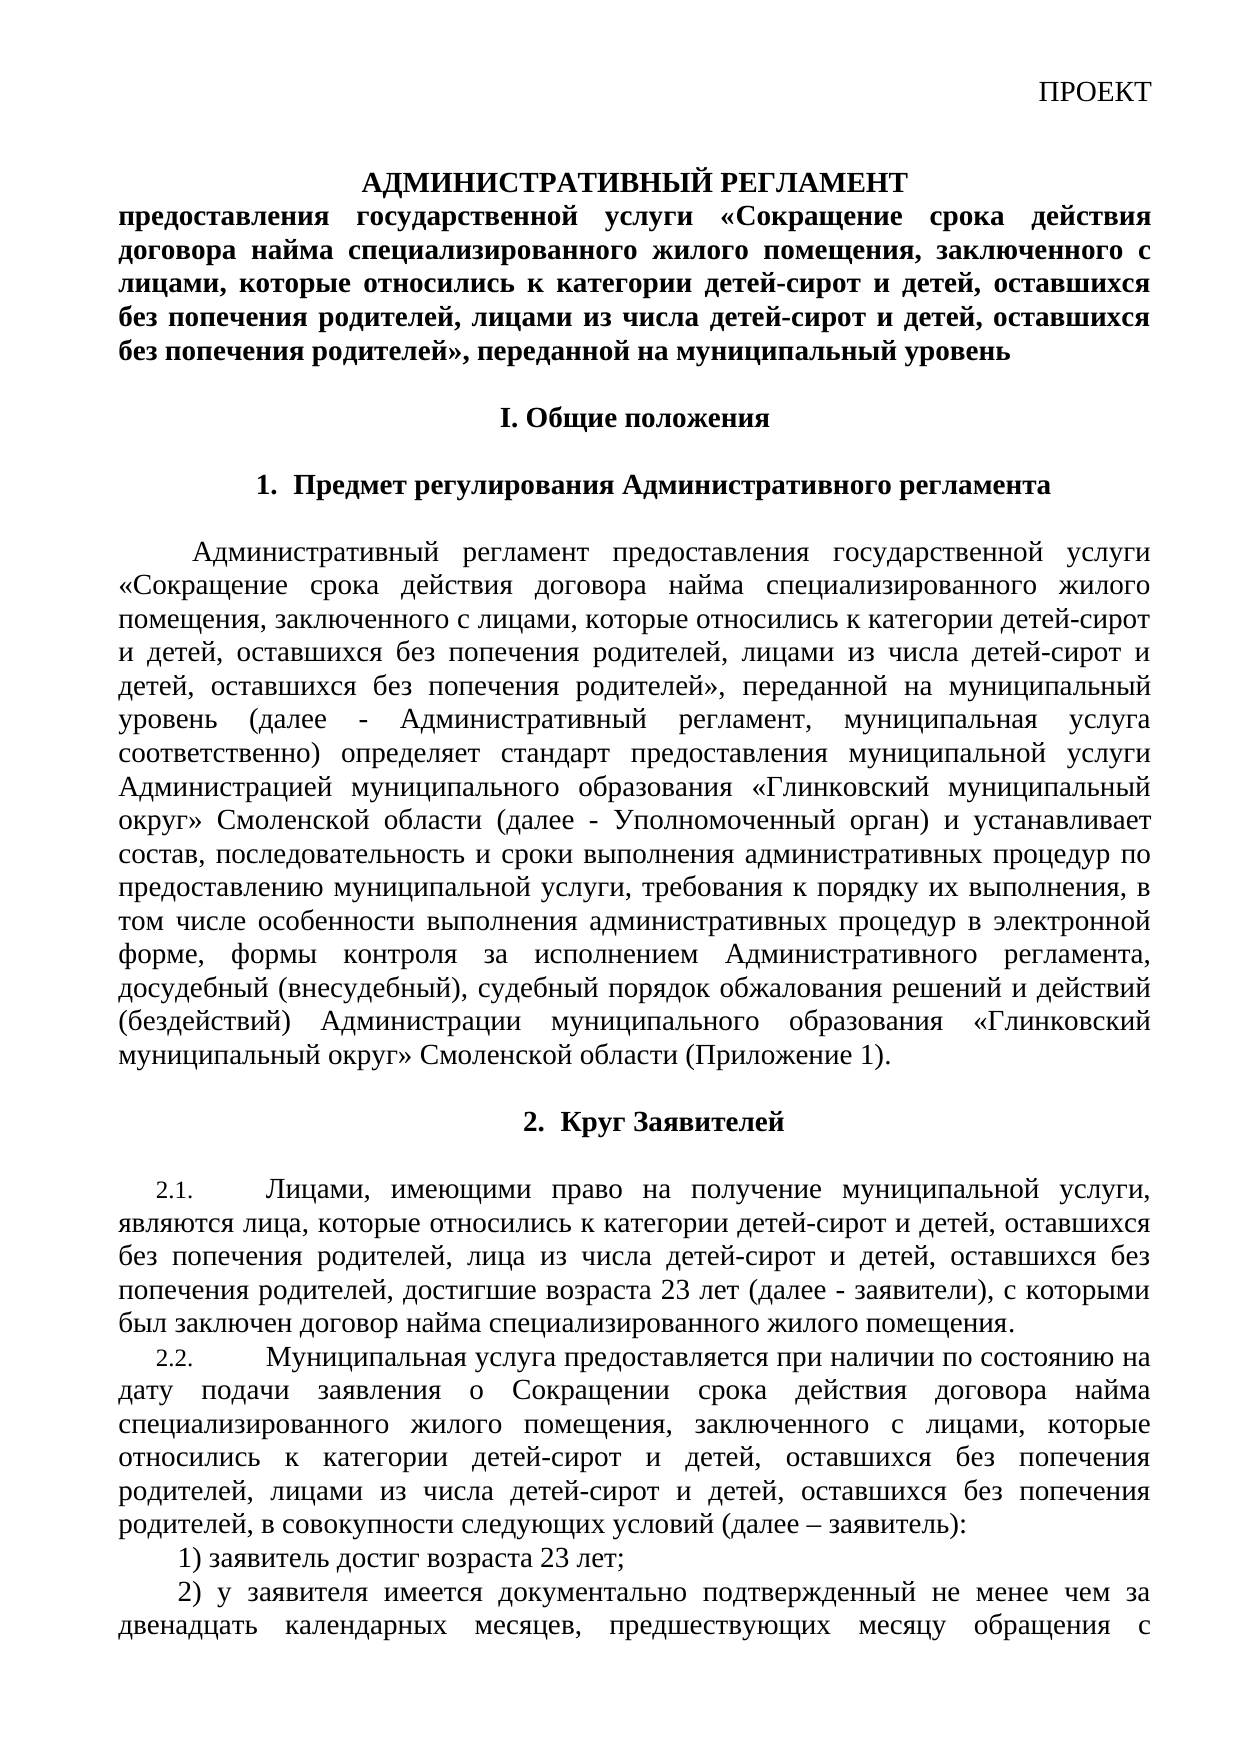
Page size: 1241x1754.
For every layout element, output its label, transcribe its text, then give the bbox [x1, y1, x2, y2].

text АДМИНИСТРАТИВНЫЙ РЕГЛАМЕНТ [118, 165, 1152, 198]
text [118, 1574, 1152, 1641]
text ПРОЕКТ [118, 74, 1152, 107]
text Административный регламент предоставления государственной услуги «Сокращение срока действия договора найма специализированного жилого помещения, заключенного с лицами, которые относились к категории детей-сирот и детей, оставшихся без попечения родителей, лицами из числа детей-сирот и детей, оставшихся без попечения родителей», переданной на муниципальный уровень (далее - Административный регламент, муниципальная услуга соответственно) определяет стандарт предоставления муниципальной услуги Администрацией муниципального образования «Глинковский муниципальный округ» Смоленской области (далее - Уполномоченный орган) и устанавливает состав, последовательность и сроки выполнения административных процедур по предоставлению муниципальной услуги, требования к порядку их выполнения, в том числе особенности выполнения административных процедур в электронной форме, формы контроля за исполнением Административного регламента, досудебный (внесудебный), судебный порядок обжалования решений и действий (бездействий) Администрации муниципального образования «Глинковский муниципальный округ» Смоленской области (Приложение 1). [118, 534, 1152, 1071]
list Предмет регулирования Административного регламента [156, 467, 1152, 500]
list Круг Заявителей [156, 1104, 1152, 1138]
text предоставления государственной услуги «Сокращение срока действия договора найма специализированного жилого помещения, заключенного с лицами, которые относились к категории детей-сирот и детей, оставшихся без попечения родителей, лицами из числа детей-сирот и детей, оставшихся без попечения родителей», переданной на муниципальный уровень [118, 198, 1152, 366]
list Муниципальная услуга предоставляется при наличии по состоянию на дату подачи заявления о Сокращении срока действия договора найма специализированного жилого помещения, заключенного с лицами, которые относились к категории детей-сирот и детей, оставшихся без попечения родителей, лицами из числа детей-сирот и детей, оставшихся без попечения родителей, в совокупности следующих условий (далее – заявитель): [118, 1339, 1152, 1540]
text I. Общие положения [118, 400, 1152, 433]
list Лицами, имеющими право на получение муниципальной услуги, являются лица, которые относились к категории детей-сирот и детей, оставшихся без попечения родителей, лица из числа детей-сирот и детей, оставшихся без попечения родителей, достигшие возраста 23 лет (далее - заявители), с которыми был заключен договор найма специализированного жилого помещения. [118, 1171, 1152, 1339]
text 1) заявитель достиг возраста 23 лет; [118, 1540, 1152, 1574]
